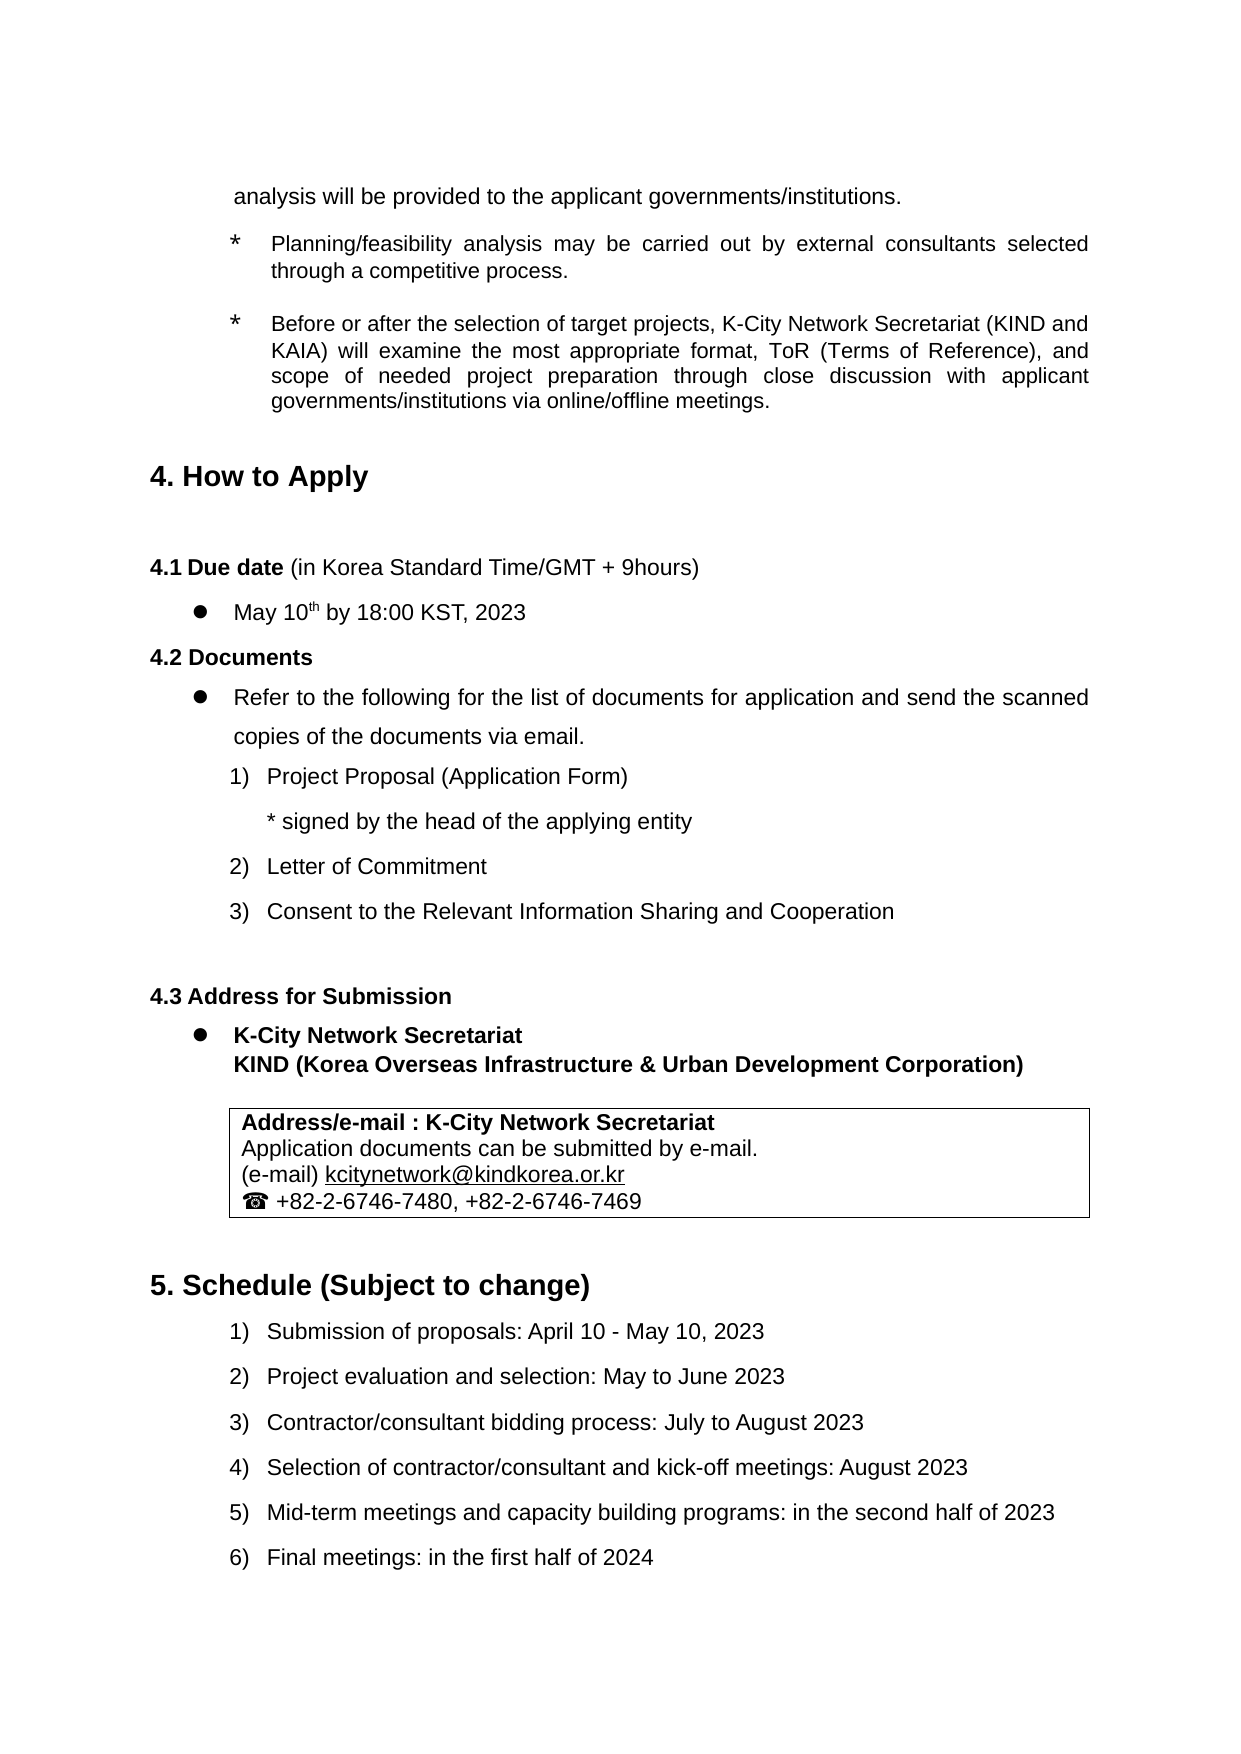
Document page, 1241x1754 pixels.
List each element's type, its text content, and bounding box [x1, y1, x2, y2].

text 4.1 Due date (in Korea Standard Time/GMT + 9hours) [150, 554, 1090, 581]
text 4.2 Documents [150, 644, 1090, 671]
text 4. How to Apply [150, 459, 1090, 492]
list Submission of proposals: April 10 - May 10, 2023 [229, 1318, 1090, 1344]
list Project evaluation and selection: May to June 2023 [229, 1363, 1090, 1390]
text KIND (Korea Overseas Infrastructure & Urban Development Corporation) [233, 1051, 1090, 1077]
list Final meetings: in the first half of 2024 [229, 1544, 1090, 1570]
text 5. Schedule (Subject to change) [150, 1268, 1090, 1301]
text 4.3 Address for Submission [150, 983, 1090, 1009]
list Planning/feasibility analysis may be carried out by external consultants selected through a competitive process. [229, 228, 1090, 283]
list Refer to the following for the list of documents for application and send the scanned copies of the documents via email. [192, 684, 1090, 750]
list Contractor/consultant bidding process: July to August 2023 [229, 1408, 1090, 1435]
table_header Address/e-mail : K-City Network Secretariat Application documents can be submitted by e-mail. (e-mail) kcitynetwork@kindkorea.or.kr ☎ +82-2-6746-7480, +82-2-6746-7469 [230, 1109, 1089, 1217]
list Letter of Commitment [229, 853, 1090, 879]
list Selection of contractor/consultant and kick-off meetings: August 2023 [229, 1453, 1090, 1480]
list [192, 183, 1090, 209]
list K-City Network Secretariat [192, 1022, 1090, 1048]
list Mid-term meetings and capacity building programs: in the second half of 2023 [229, 1499, 1090, 1525]
list * signed by the head of the applying entity [267, 808, 1090, 834]
list May 10th by 18:00 KST, 2023 [192, 599, 1090, 626]
list Consent to the Relevant Information Sharing and Cooperation [229, 898, 1090, 924]
list Project Proposal (Application Form) [229, 763, 1090, 789]
list Before or after the selection of target projects, K-City Network Secretariat (KIND and KAIA) will examine the most appropriate format, ToR (Terms of Reference), and scope of needed project preparation through close discussion with applicant governments/institutions via online/offline meetings. [229, 308, 1090, 414]
